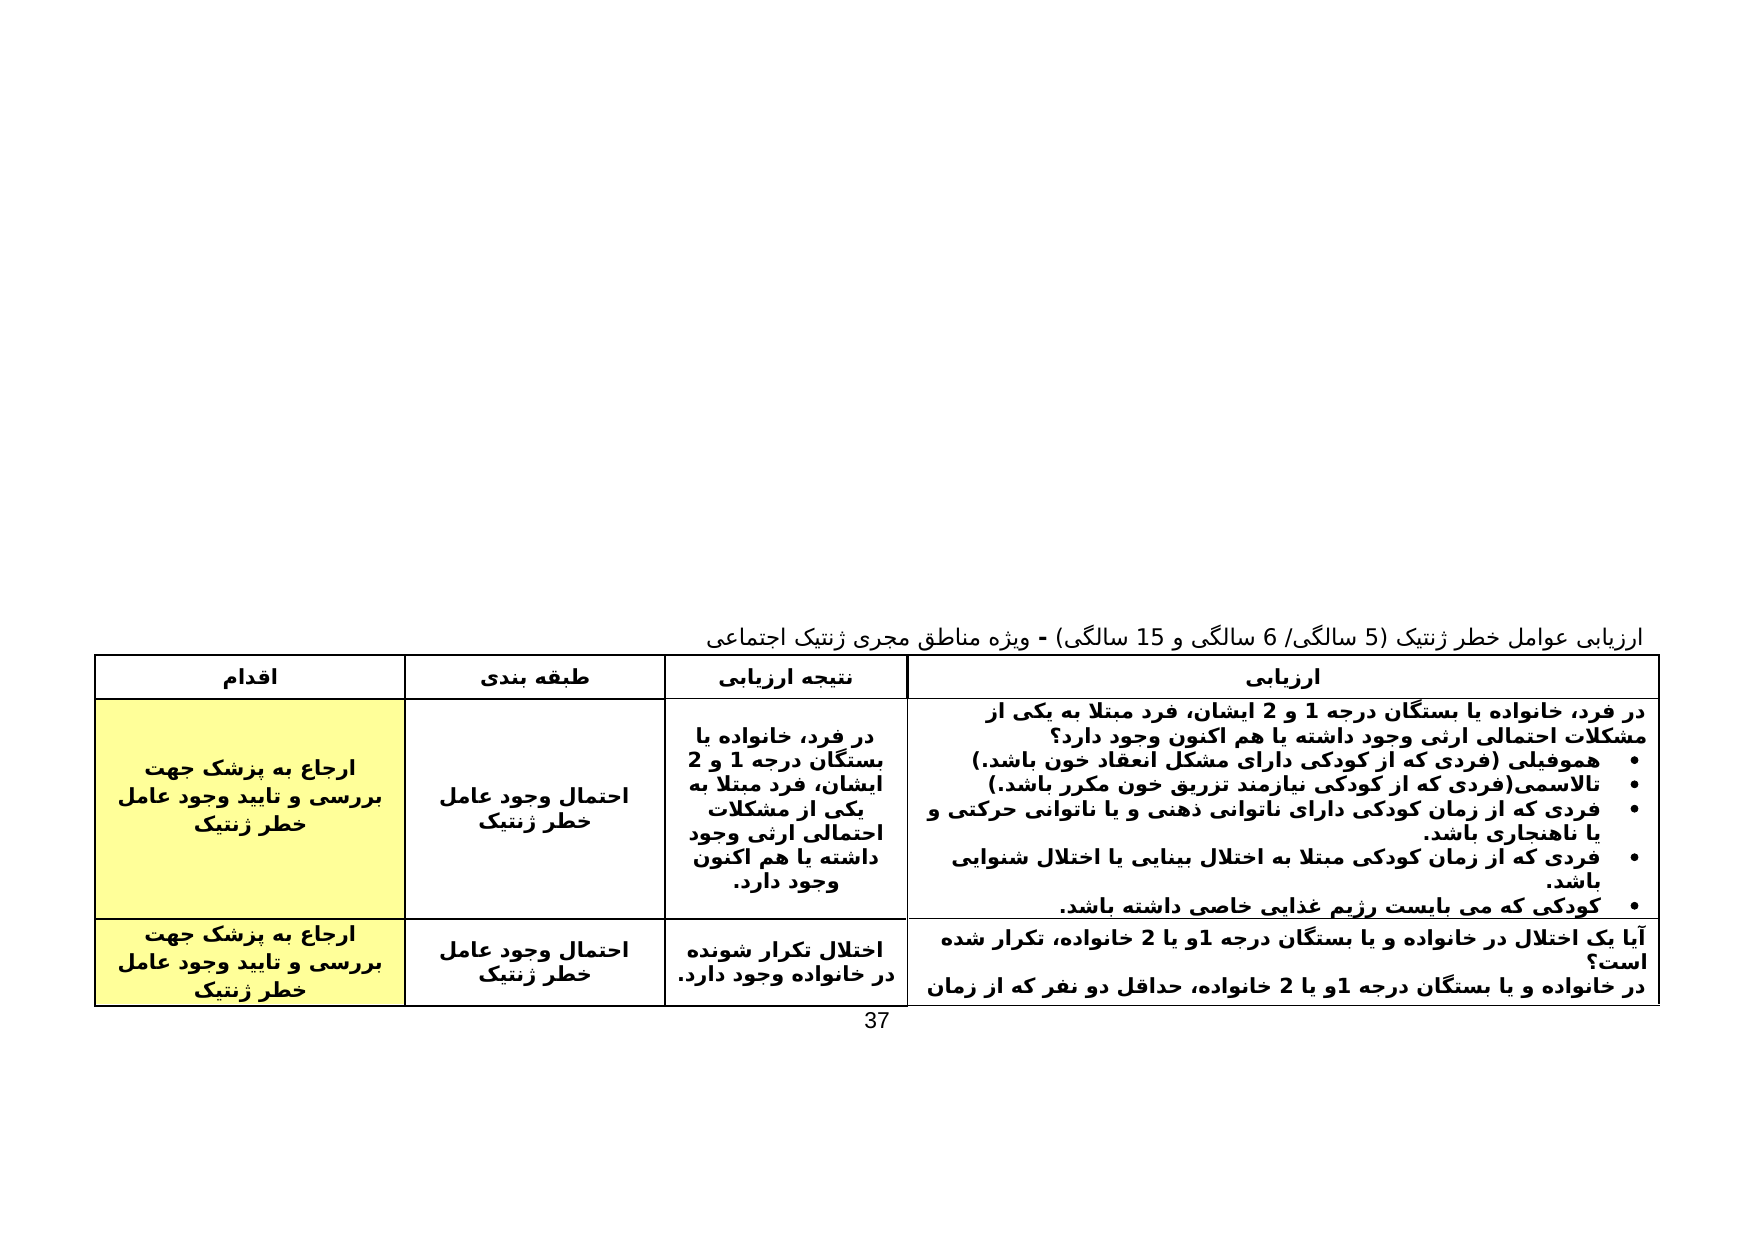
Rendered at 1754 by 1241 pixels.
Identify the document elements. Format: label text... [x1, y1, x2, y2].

table_cell ارجاع به پزشک جهت بررسی و تایید وجود عامل خطر ژنتیک [96, 700, 404, 918]
table_header اقدام [96, 656, 404, 697]
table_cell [666, 918, 907, 1004]
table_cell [96, 920, 404, 1004]
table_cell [406, 920, 664, 1004]
table_header نتیجه ارزیابی [666, 656, 906, 697]
table_cell احتمال وجود عامل خطر ژنتیک [406, 700, 664, 918]
table_header طبقه بندی [406, 656, 664, 697]
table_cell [908, 918, 1658, 1004]
table_cell در فرد، خانواده یا بستگان درجه 1 و 2 ایشان، فرد مبتلا به یکی از مشکلات احتمالی ارثی وجود داشته یا هم اکنون وجود دارد. [666, 699, 907, 918]
text ارزیابی عوامل خطر ژنتیک (5 سالگی/ 6 سالگی و 15 سالگی) - ویژه مناطق مجری ژنتیک اجتماعی [88, 624, 1665, 650]
table_header ارزيابی [909, 656, 1658, 697]
table_cell در فرد، خانواده یا بستگان درجه 1 و 2 ایشان، فرد مبتلا به یکی از مشکلات احتمالی ارثی وجود داشته یا هم اکنون وجود دارد؟ هموفیلی (فردی که از کودکی دارای مشکل انعقاد خون باشد.) تالاسمی(فردی که از کودکی نیازمند تزریق خون مکرر باشد.) فردی که از زمان کودکی دارای ناتوانی ذهنی و یا ناتوانی حرکتی و یا ناهنجاری باشد. فردی که از زمان کودکی مبتلا به اختلال بینایی یا اختلال شنوایی باشد. کودکی که می بایست رژیم غذایی خاصی داشته باشد. [908, 699, 1658, 918]
